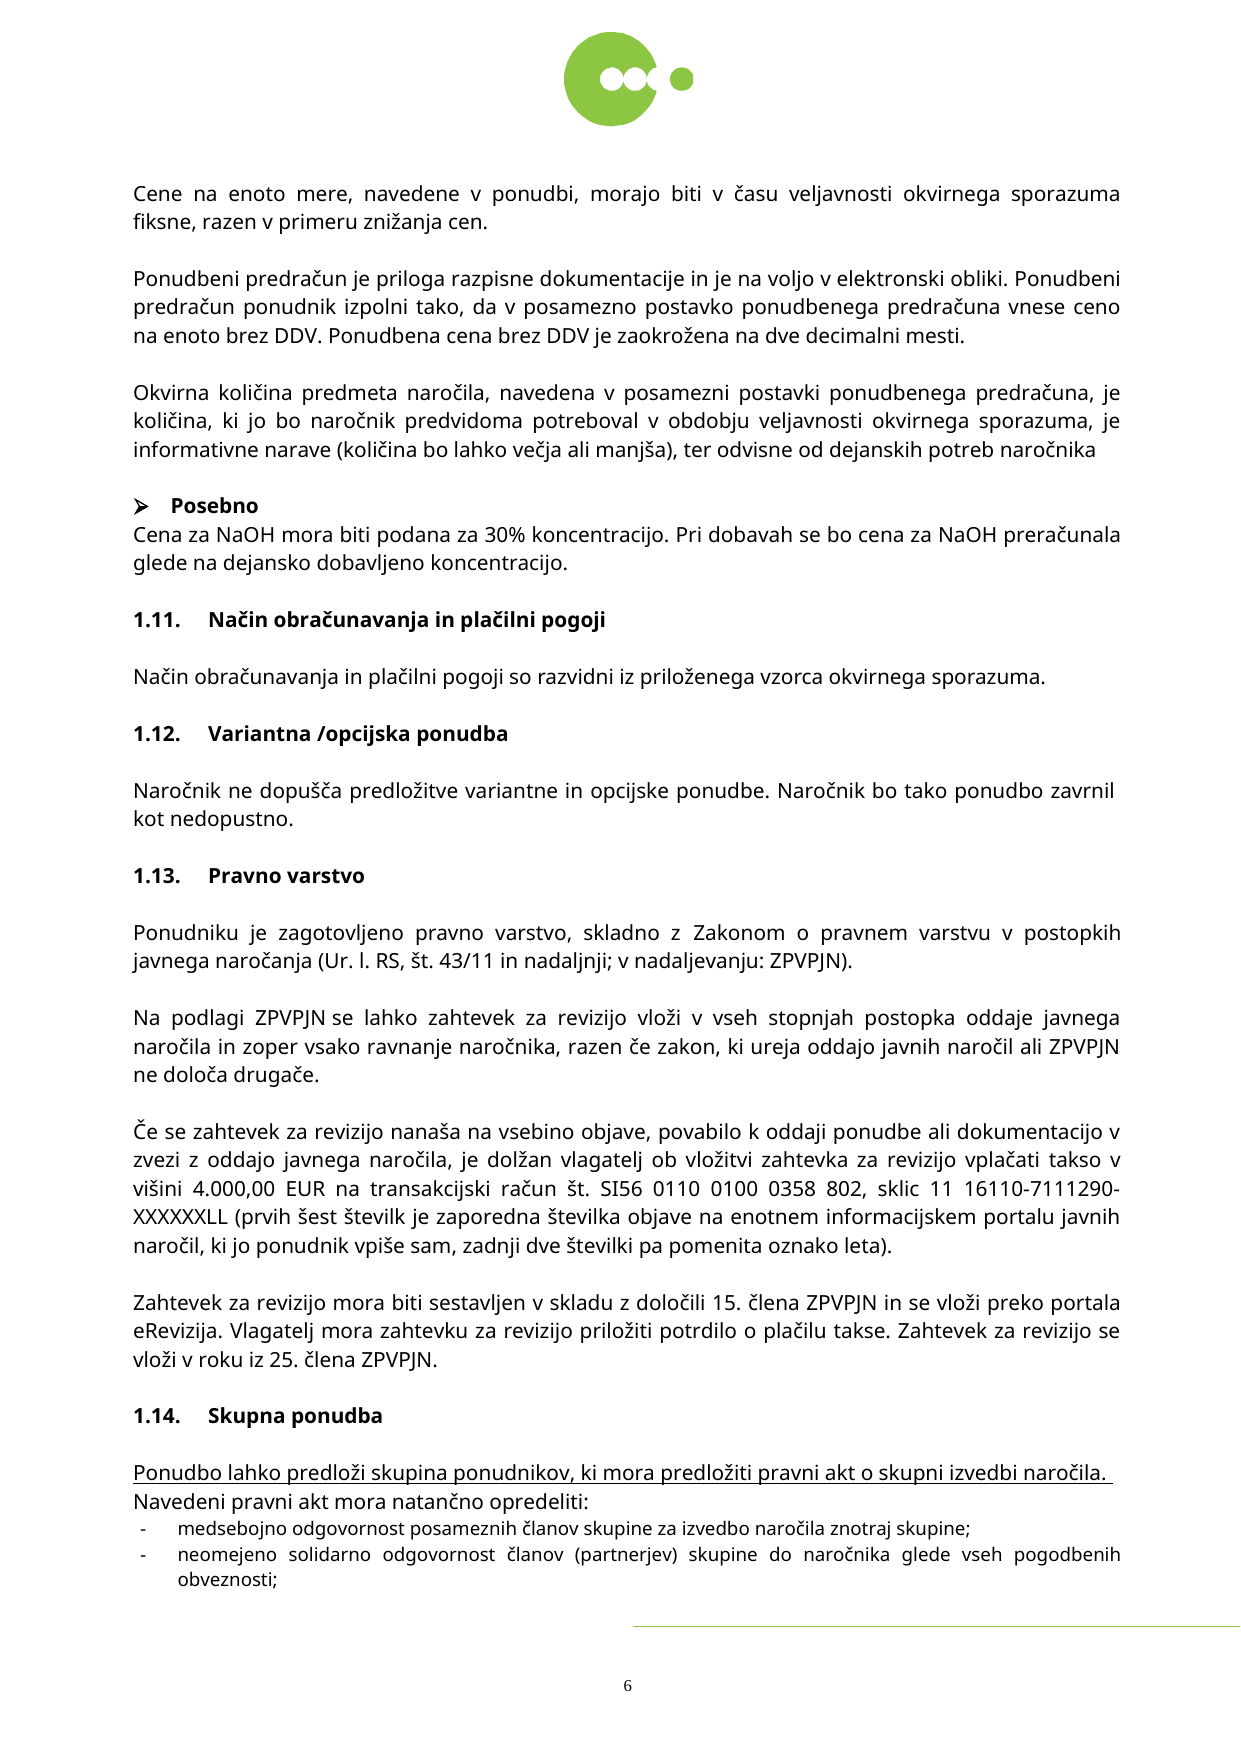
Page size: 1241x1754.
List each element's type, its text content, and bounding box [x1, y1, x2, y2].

text Cene na enoto mere, navedene v ponudbi, morajo biti v času veljavnosti okvirnega sporazuma fiksne, razen v primeru znižanja cen. [133, 179, 1122, 236]
text Naročnik ne dopušča predložitve variantne in opcijske ponudbe. Naročnik bo tako ponudbo zavrnil kot nedopustno. [133, 776, 1116, 833]
list Pravno varstvo [133, 861, 1122, 890]
text Na podlagi ZPVPJN se lahko zahtevek za revizijo vloži v vseh stopnjah postopka oddaje javnega naročila in zoper vsako ravnanje naročnika, razen če zakon, ki ureja oddajo javnih naročil ali ZPVPJN ne določa drugače. [133, 1003, 1122, 1089]
list Skupna ponudba [133, 1402, 1122, 1430]
text Ponudbo lahko predloži skupina ponudnikov, ki mora predložiti pravni akt o skupni izvedbi naročila. [133, 1458, 1122, 1487]
text Če se zahtevek za revizijo nanaša na vsebino objave, povabilo k oddaji ponudbe ali dokumentacijo v zvezi z oddajo javnega naročila, je dolžan vlagatelj ob vložitvi zahtevka za revizijo vplačati takso v višini 4.000,00 EUR na transakcijski račun št. SI56 0110 0100 0358 802, sklic 11 16110-7111290-XXXXXXLL (prvih šest številk je zaporedna številka objave na enotnem informacijskem portalu javnih naročil, ki jo ponudnik vpiše sam, zadnji dve številki pa pomenita oznako leta). [133, 1117, 1122, 1259]
list neomejeno solidarno odgovornost članov (partnerjev) skupine do naročnika glede vseh pogodbenih obveznosti; [140, 1541, 1122, 1592]
text Ponudbeni predračun je priloga razpisne dokumentacije in je na voljo v elektronski obliki. Ponudbeni predračun ponudnik izpolni tako, da v posamezno postavko ponudbenega predračuna vnese ceno na enoto brez DDV. Ponudbena cena brez DDV je zaokrožena na dve decimalni mesti. [133, 264, 1122, 349]
list Način obračunavanja in plačilni pogoji [133, 605, 1122, 634]
text Cena za NaOH mora biti podana za 30% koncentracijo. Pri dobavah se bo cena za NaOH preračunala glede na dejansko dobavljeno koncentracijo. [133, 520, 1122, 577]
text Ponudniku je zagotovljeno pravno varstvo, skladno z Zakonom o pravnem varstvu v postopkih javnega naročanja (Ur. l. RS, št. 43/11 in nadaljnji; v nadaljevanju: ZPVPJN). [133, 918, 1122, 975]
text Zahtevek za revizijo mora biti sestavljen v skladu z določili 15. člena ZPVPJN in se vloži preko portala eRevizija. Vlagatelj mora zahtevku za revizijo priložiti potrdilo o plačilu takse. Zahtevek za revizijo se vloži v roku iz 25. člena ZPVPJN. [133, 1288, 1122, 1373]
list Posebno [133, 492, 1122, 520]
text Način obračunavanja in plačilni pogoji so razvidni iz priloženega vzorca okvirnega sporazuma. [133, 662, 1122, 691]
text Okvirna količina predmeta naročila, navedena v posamezni postavki ponudbenega predračuna, je količina, ki jo bo naročnik predvidoma potreboval v obdobju veljavnosti okvirnega sporazuma, je informativne narave (količina bo lahko večja ali manjša), ter odvisne od dejanskih potreb naročnika [133, 378, 1122, 463]
text Navedeni pravni akt mora natančno opredeliti: [133, 1487, 1122, 1515]
list medsebojno odgovornost posameznih članov skupine za izvedbo naročila znotraj skupine; [140, 1515, 1122, 1541]
list Variantna /opcijska ponudba [133, 719, 1122, 747]
